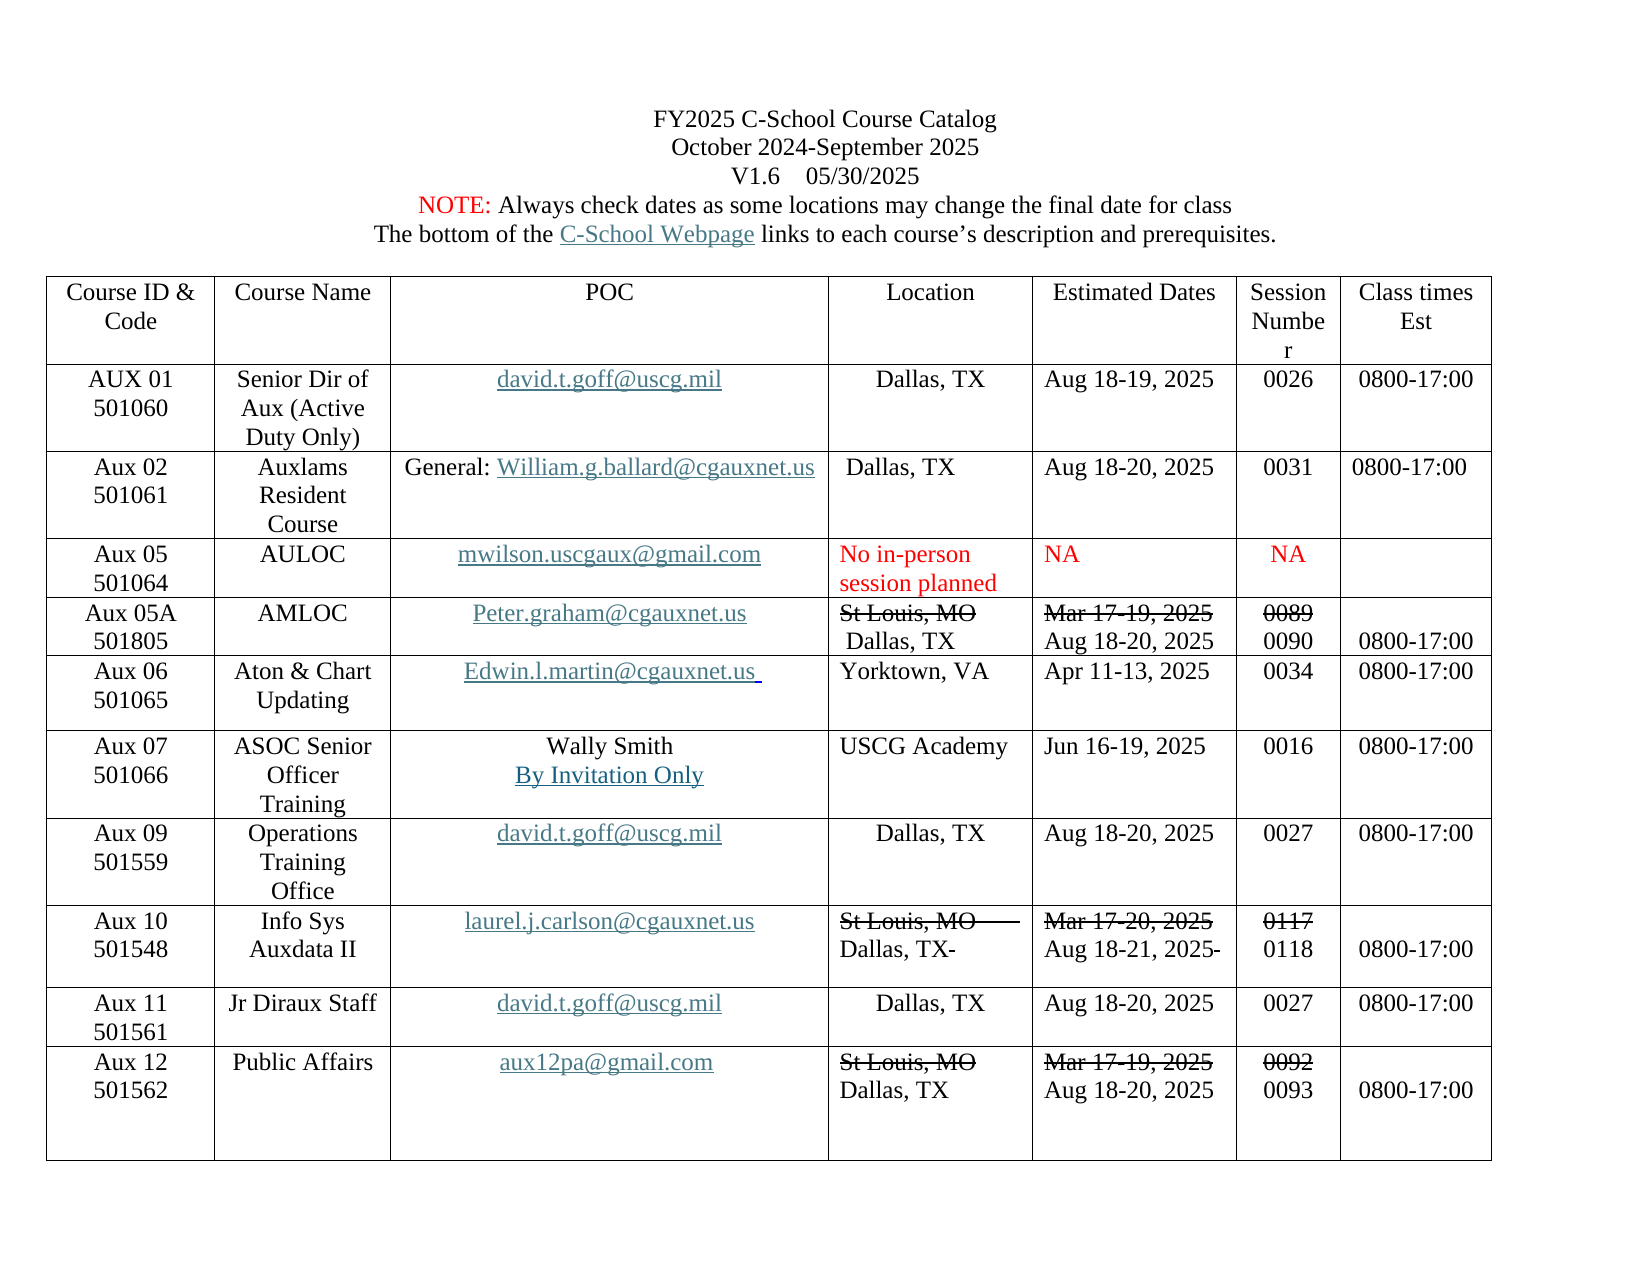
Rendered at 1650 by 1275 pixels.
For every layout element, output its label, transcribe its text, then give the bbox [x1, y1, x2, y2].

table_cell 0027 [1237, 988, 1340, 1046]
table_header POC [391, 277, 828, 363]
table_cell Edwin.l.martin@cgauxnet.us [391, 656, 828, 730]
table_cell Dallas, TX [829, 452, 1032, 538]
table_cell Dallas, TX [829, 365, 1032, 451]
table_cell 0800-17:00 [1341, 988, 1491, 1046]
table_cell Mar 17-20, 2025 Aug 18-21, 2025 [1033, 906, 1236, 987]
table_cell General: William.g.ballard@cgauxnet.us [391, 452, 828, 538]
table_cell Mar 17-19, 2025 Aug 18-20, 2025 [1033, 598, 1236, 655]
table_cell ASOC Senior Officer Training [215, 731, 390, 817]
table_cell St Louis, MO Dallas, TX [829, 598, 1032, 655]
table_cell 0092 0093 [1237, 1047, 1340, 1160]
table_cell 0800-17:00 [1341, 365, 1491, 451]
table_header Estimated Dates [1033, 277, 1236, 363]
table_cell 0800-17:00 [1341, 1047, 1491, 1160]
table_cell Peter.graham@cgauxnet.us [391, 598, 828, 655]
table_cell Mar 17-19, 2025 Aug 18-20, 2025 [1033, 1047, 1236, 1160]
table_cell No in-person session planned [829, 539, 1032, 597]
table_cell AUX 01 501060 [47, 365, 214, 451]
table_cell Info Sys Auxdata II [215, 906, 390, 987]
table_cell david.t.goff@uscg.mil [391, 988, 828, 1046]
table_cell Aug 18-20, 2025 [1033, 988, 1236, 1046]
table_cell St Louis, MO Dallas, TX [829, 1047, 1032, 1160]
table_cell Aton & Chart Updating [215, 656, 390, 730]
table_header Course ID & Code [47, 277, 214, 363]
table_cell Aux 02 501061 [47, 452, 214, 538]
table_cell Dallas, TX [829, 819, 1032, 905]
table_cell Operations Training Office [215, 819, 390, 905]
table_cell Aux 05 501064 [47, 539, 214, 597]
table_cell Aux 09 501559 [47, 819, 214, 905]
table_cell david.t.goff@uscg.mil [391, 365, 828, 451]
table_cell 0089 0090 [1237, 598, 1340, 655]
table_cell 0117 0118 [1237, 906, 1340, 987]
text October 2024-September 2025 [75, 132, 1575, 161]
table_cell Aux 11 501561 [47, 988, 214, 1046]
table_cell laurel.j.carlson@cgauxnet.us [391, 906, 828, 987]
table_cell Aux 12 501562 [47, 1047, 214, 1160]
table_cell Wally Smith By Invitation Only [391, 731, 828, 817]
text V1.6 05/30/2025 [75, 161, 1575, 190]
table_cell NA [1237, 539, 1340, 597]
table_cell Senior Dir of Aux (Active Duty Only) [215, 365, 390, 451]
table_cell 0800-17:00 [1341, 906, 1491, 987]
table_cell 0016 [1237, 731, 1340, 817]
table_cell Aux 10 501548 [47, 906, 214, 987]
table_cell mwilson.uscgaux@gmail.com [391, 539, 828, 597]
table_cell 0800-17:00 [1341, 452, 1491, 538]
table_cell Jr Diraux Staff [215, 988, 390, 1046]
table_cell Aux 07 501066 [47, 731, 214, 817]
table_cell Auxlams Resident Course [215, 452, 390, 538]
table_cell Yorktown, VA [829, 656, 1032, 730]
table_header Location [829, 277, 1032, 363]
table_cell 0800-17:00 [1341, 819, 1491, 905]
table_cell Dallas, TX [829, 988, 1032, 1046]
text FY2025 C-School Course Catalog [75, 104, 1575, 132]
table_cell St Louis, MO Dallas, TX [829, 906, 1032, 987]
table_cell NA [1033, 539, 1236, 597]
table_cell 0027 [1237, 819, 1340, 905]
table_cell Aug 18-20, 2025 [1033, 452, 1236, 538]
table_header Class times Est [1341, 277, 1491, 363]
table_cell 0031 [1237, 452, 1340, 538]
table_cell david.t.goff@uscg.mil [391, 819, 828, 905]
table_cell [1341, 539, 1491, 597]
text The bottom of the C-School Webpage links to each course’s description and prerequisites. [75, 219, 1575, 247]
table_cell AMLOC [215, 598, 390, 655]
table_cell Aux 06 501065 [47, 656, 214, 730]
table_cell 0800-17:00 [1341, 598, 1491, 655]
table_cell Aug 18-19, 2025 [1033, 365, 1236, 451]
table_cell Public Affairs [215, 1047, 390, 1160]
table_cell 0800-17:00 [1341, 656, 1491, 730]
text NOTE: Always check dates as some locations may change the final date for class [75, 190, 1575, 219]
table_cell Apr 11-13, 2025 [1033, 656, 1236, 730]
table_cell Aux 05A 501805 [47, 598, 214, 655]
table_header Session Number [1237, 277, 1340, 363]
table_cell Aug 18-20, 2025 [1033, 819, 1236, 905]
table_cell Jun 16-19, 2025 [1033, 731, 1236, 817]
table_cell 0034 [1237, 656, 1340, 730]
table_cell 0026 [1237, 365, 1340, 451]
table_header Course Name [215, 277, 390, 363]
table_cell 0800-17:00 [1341, 731, 1491, 817]
table_cell AULOC [215, 539, 390, 597]
table_cell USCG Academy [829, 731, 1032, 817]
table_cell aux12pa@gmail.com [391, 1047, 828, 1160]
